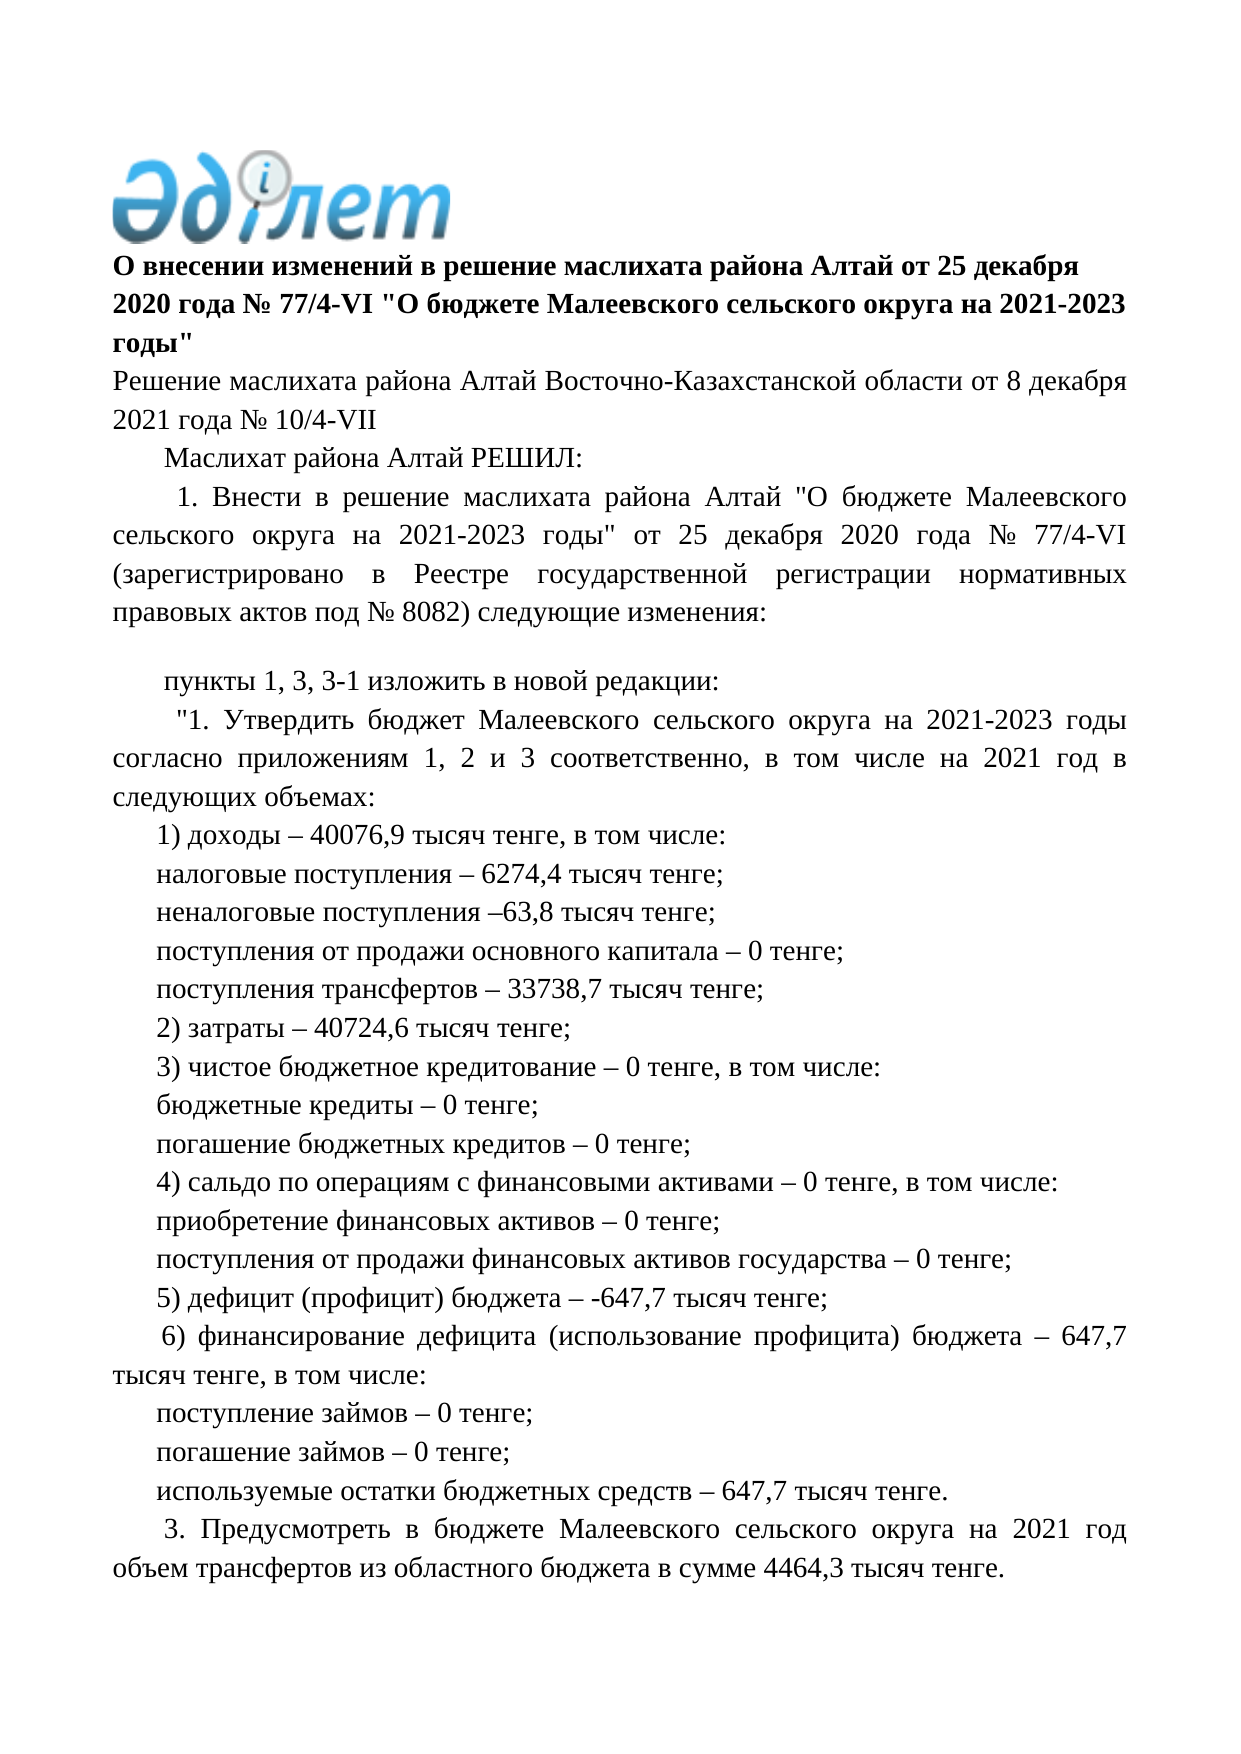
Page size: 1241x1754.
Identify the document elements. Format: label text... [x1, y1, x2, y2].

text 6) финансирование дефицита (использование профицита) бюджета – 647,7 тысяч тенге, в том числе: [112, 1318, 1128, 1391]
text 1. Внести в решение маслихата района Алтай "О бюджете Малеевского сельского округа на 2021-2023 годы" от 25 декабря 2020 года № 77/4-VI (зарегистрировано в Реестре государственной регистрации нормативных правовых актов под № 8082) следующие изменения: [112, 479, 1128, 628]
text погашение бюджетных кредитов – 0 тенге; [112, 1126, 1128, 1159]
text Маслихат района Алтай РЕШИЛ: [112, 440, 1128, 474]
text используемые остатки бюджетных средств – 647,7 тысяч тенге. [112, 1473, 1128, 1506]
text бюджетные кредиты – 0 тенге; [112, 1087, 1128, 1121]
text 3) чистое бюджетное кредитование – 0 тенге, в том числе: [112, 1049, 1128, 1082]
text 2) затраты – 40724,6 тысяч тенге; [112, 1010, 1128, 1044]
text налоговые поступления – 6274,4 тысяч тенге; [112, 856, 1128, 889]
text О внесении изменений в решение маслихата района Алтай от 25 декабря 2020 года № 77/4-VI "О бюджете Малеевского сельского округа на 2021-2023 годы" [112, 248, 1128, 358]
text 3. Предусмотреть в бюджете Малеевского сельского округа на 2021 год объем трансфертов из областного бюджета в сумме 4464,3 тысяч тенге. [112, 1511, 1128, 1583]
text 4) сальдо по операциям с финансовыми активами – 0 тенге, в том числе: [112, 1164, 1128, 1198]
picture [112, 150, 451, 244]
text поступление займов – 0 тенге; [112, 1396, 1128, 1429]
text 5) дефицит (профицит) бюджета – -647,7 тысяч тенге; [112, 1280, 1128, 1313]
text погашение займов – 0 тенге; [112, 1434, 1128, 1468]
text поступления от продажи основного капитала – 0 тенге; [112, 933, 1128, 967]
text поступления трансфертов – 33738,7 тысяч тенге; [112, 972, 1128, 1005]
text "1. Утвердить бюджет Малеевского сельского округа на 2021-2023 годы согласно приложениям 1, 2 и 3 соответственно, в том числе на 2021 год в следующих объемах: [112, 702, 1128, 812]
text приобретение финансовых активов – 0 тенге; [112, 1203, 1128, 1236]
text поступления от продажи финансовых активов государства – 0 тенге; [112, 1241, 1128, 1275]
text 1) доходы – 40076,9 тысяч тенге, в том числе: [112, 817, 1128, 851]
text пункты 1, 3, 3-1 изложить в новой редакции: [112, 663, 1128, 697]
text неналоговые поступления –63,8 тысяч тенге; [112, 894, 1128, 928]
text Решение маслихата района Алтай Восточно-Казахстанской области от 8 декабря 2021 года № 10/4-VII [112, 363, 1128, 435]
